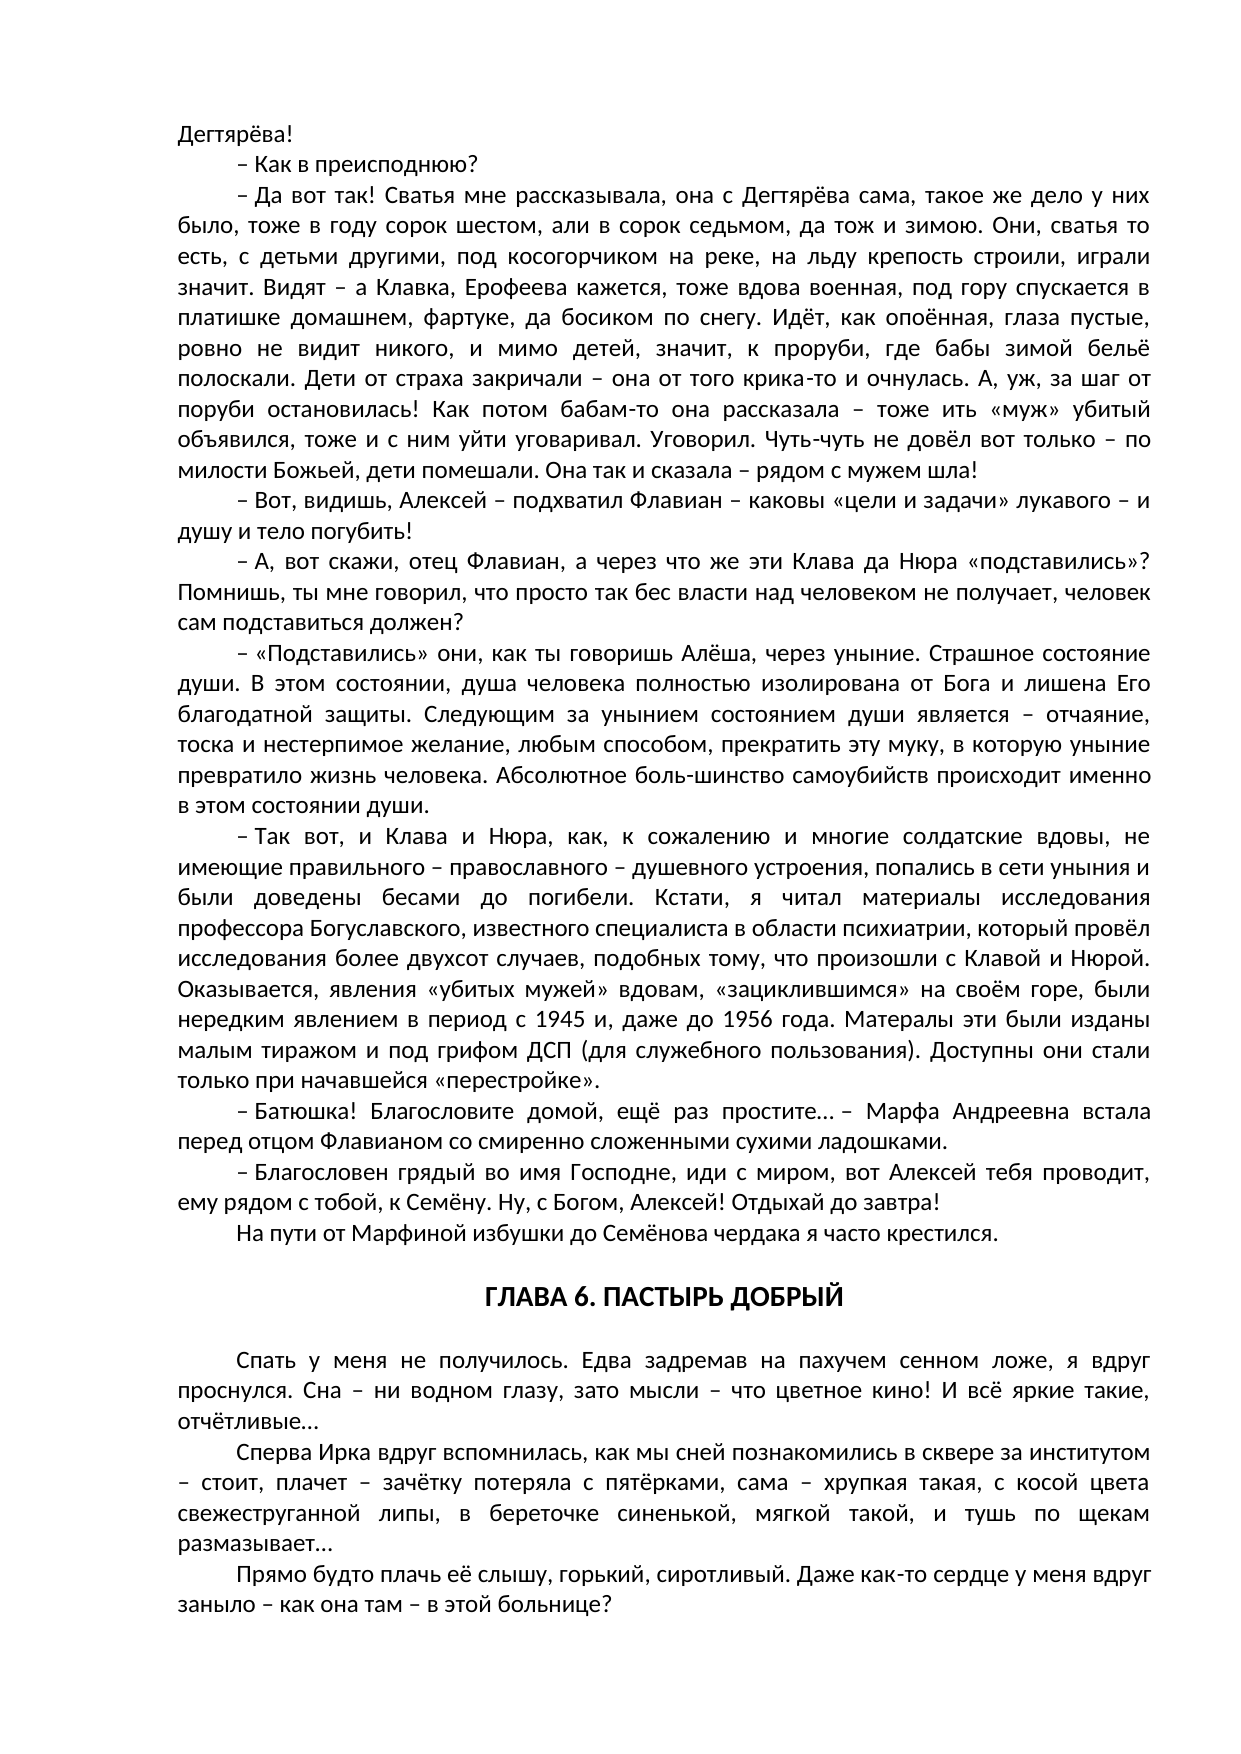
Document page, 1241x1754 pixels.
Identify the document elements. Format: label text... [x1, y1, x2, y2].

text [177, 118, 1152, 149]
text ГЛАВА 6. ПАСТЫРЬ ДОБРЫЙ [177, 1278, 1152, 1313]
text – А, вот скажи, отец Флавиан, а через что же эти Клава да Нюра «подставились»? Помнишь, ты мне говорил, что просто так бес власти над человеком не получает, человек сам подставиться должен? [177, 545, 1152, 637]
text – Батюшка! Благословите домой, ещё раз простите… – Марфа Андреевна встала перед отцом Флавианом со смиренно сложенными сухими ладошками. [177, 1095, 1152, 1156]
text – Вот, видишь, Алексей – подхватил Флавиан – каковы «цели и задачи» лукавого – и душу и тело погубить! [177, 484, 1152, 545]
text – «Подставились» они, как ты говоришь Алёша, через уныние. Страшное состояние души. В этом состоянии, душа человека полностью изолирована от Бога и лишена Его благодатной защиты. Следующим за унынием состоянием души является – отчаяние, тоска и нестерпимое желание, любым способом, прекратить эту муку, в которую уныние превратило жизнь человека. Абсолютное боль-шинство самоубийств происходит именно в этом состоянии души. [177, 637, 1152, 820]
text На пути от Марфиной избушки до Семёнова чердака я часто крестился. [177, 1217, 1152, 1247]
text – Да вот так! Сватья мне рассказывала, она с Дегтярёва сама, такое же дело у них было, тоже в году сорок шестом, али в сорок седьмом, да тож и зимою. Они, сватья то есть, с детьми другими, под косогорчиком на реке, на льду крепость строили, играли значит. Видят – а Клавка, Ерофеева кажется, тоже вдова военная, под гору спускается в платишке домашнем, фартуке, да босиком по снегу. Идёт, как опоённая, глаза пустые, ровно не видит никого, и мимо детей, значит, к проруби, где бабы зимой бельё полоскали. Дети от страха закричали – она от того крика-то и очнулась. А, уж, за шаг от поруби остановилась! Как потом бабам-то она рассказала – тоже ить «муж» убитый объявился, тоже и с ним уйти уговаривал. Уговорил. Чуть-чуть не довёл вот только – по милости Божьей, дети помешали. Она так и сказала – рядом с мужем шла! [177, 179, 1152, 484]
text Сперва Ирка вдруг вспомнилась, как мы сней познакомились в сквере за институтом – стоит, плачет – зачётку потеряла с пятёрками, сама – хрупкая такая, с косой цвета свежеструганной липы, в береточке синенькой, мягкой такой, и тушь по щекам размазывает… [177, 1436, 1152, 1558]
text – Как в преисподнюю? [177, 149, 1152, 179]
text – Благословен грядый во имя Господне, иди с миром, вот Алексей тебя проводит, ему рядом с тобой, к Семёну. Ну, с Богом, Алексей! Отдыхай до завтра! [177, 1156, 1152, 1217]
text – Так вот, и Клава и Нюра, как, к сожалению и многие солдатские вдовы, не имеющие правильного – православного – душевного устроения, попались в сети уныния и были доведены бесами до погибели. Кстати, я читал материалы исследования профессора Богуславского, известного специалиста в области психиатрии, который провёл исследования более двухсот случаев, подобных тому, что произошли с Клавой и Нюрой. Оказывается, явления «убитых мужей» вдовам, «зациклившимся» на своём горе, были нередким явлением в период с 1945 и, даже до 1956 года. Матералы эти были изданы малым тиражом и под грифом ДСП (для служебного пользования). Доступны они стали только при начавшейся «перестройке». [177, 820, 1152, 1095]
text Прямо будто плачь её слышу, горький, сиротливый. Даже как-то сердце у меня вдруг заныло – как она там – в этой больнице? [177, 1558, 1152, 1619]
text Спать у меня не получилось. Едва задремав на пахучем сенном ложе, я вдруг проснулся. Сна – ни водном глазу, зато мысли – что цветное кино! И всё яркие такие, отчётливые… [177, 1344, 1152, 1436]
